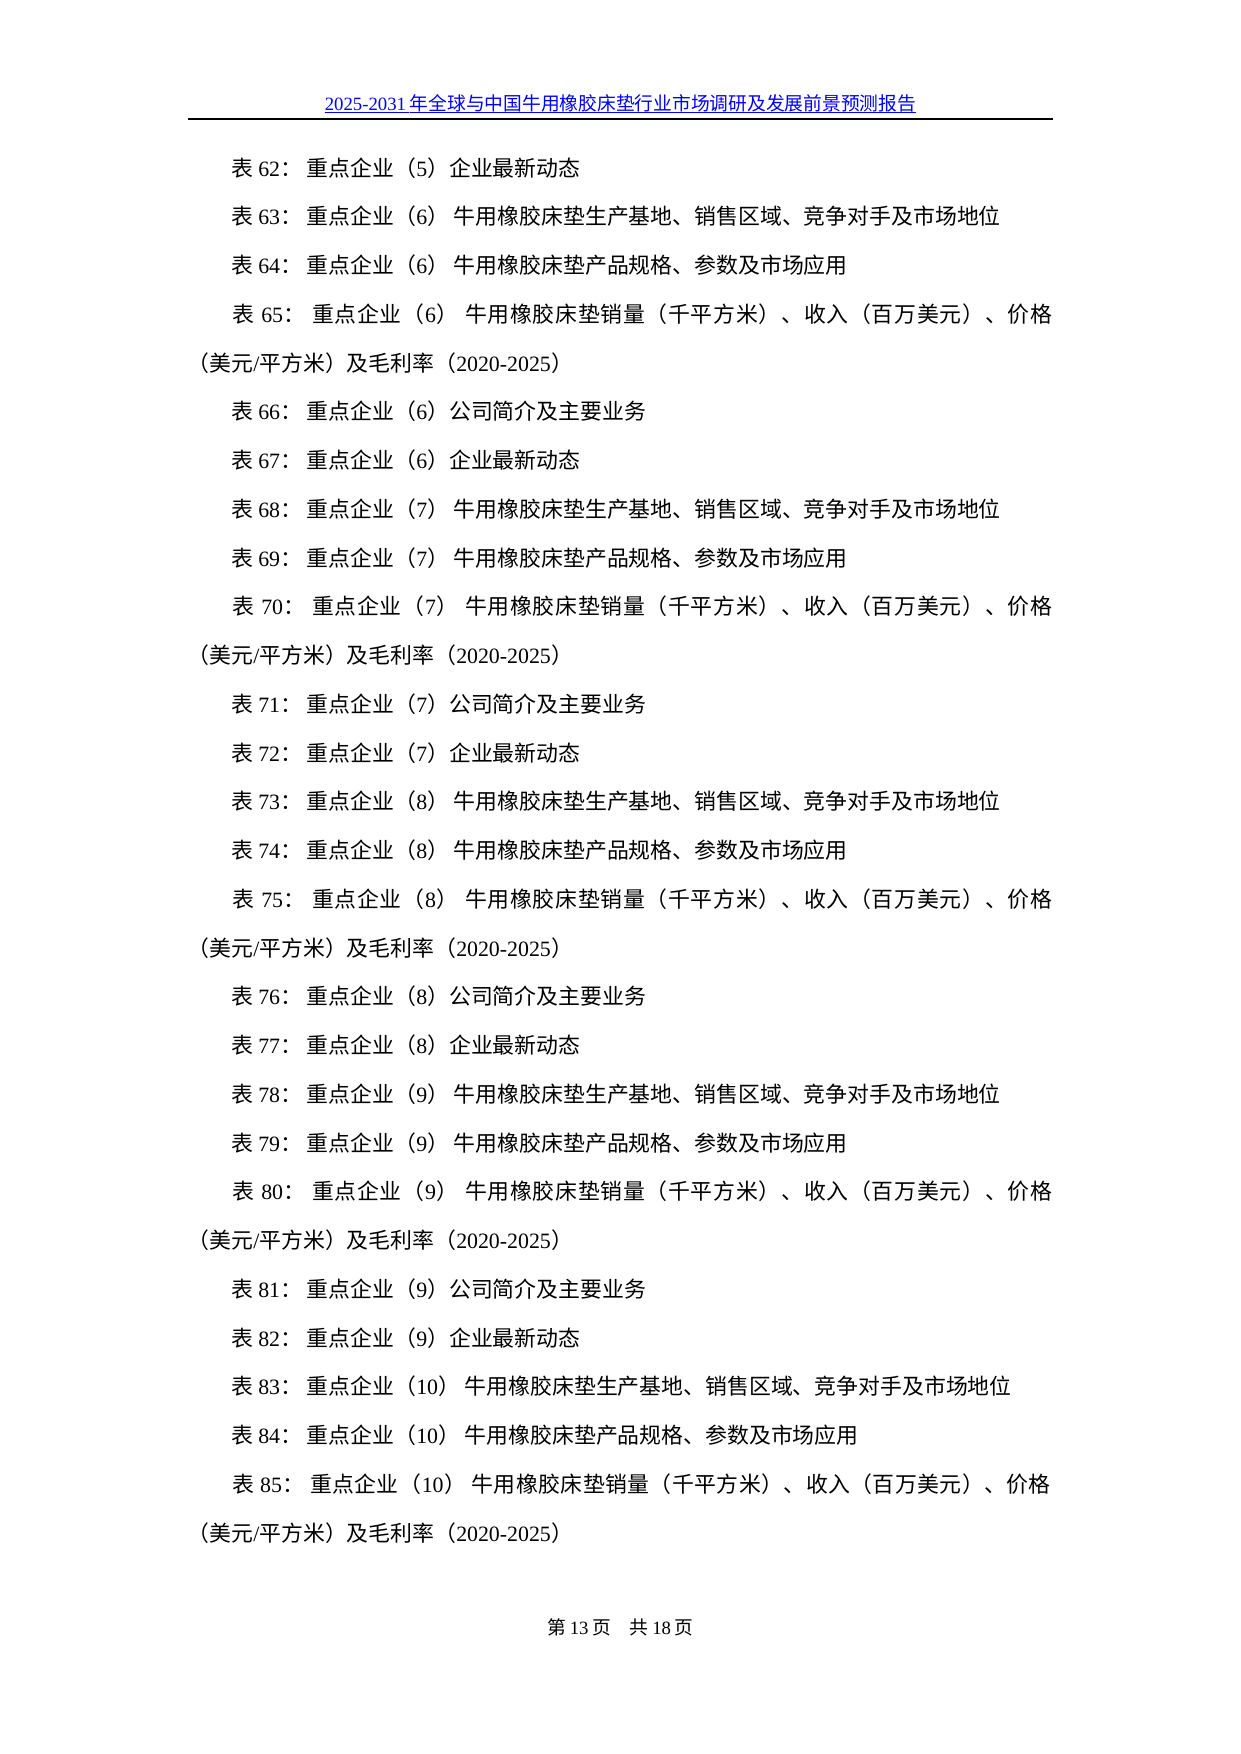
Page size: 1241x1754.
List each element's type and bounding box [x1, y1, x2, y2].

text [187, 150, 1053, 1548]
